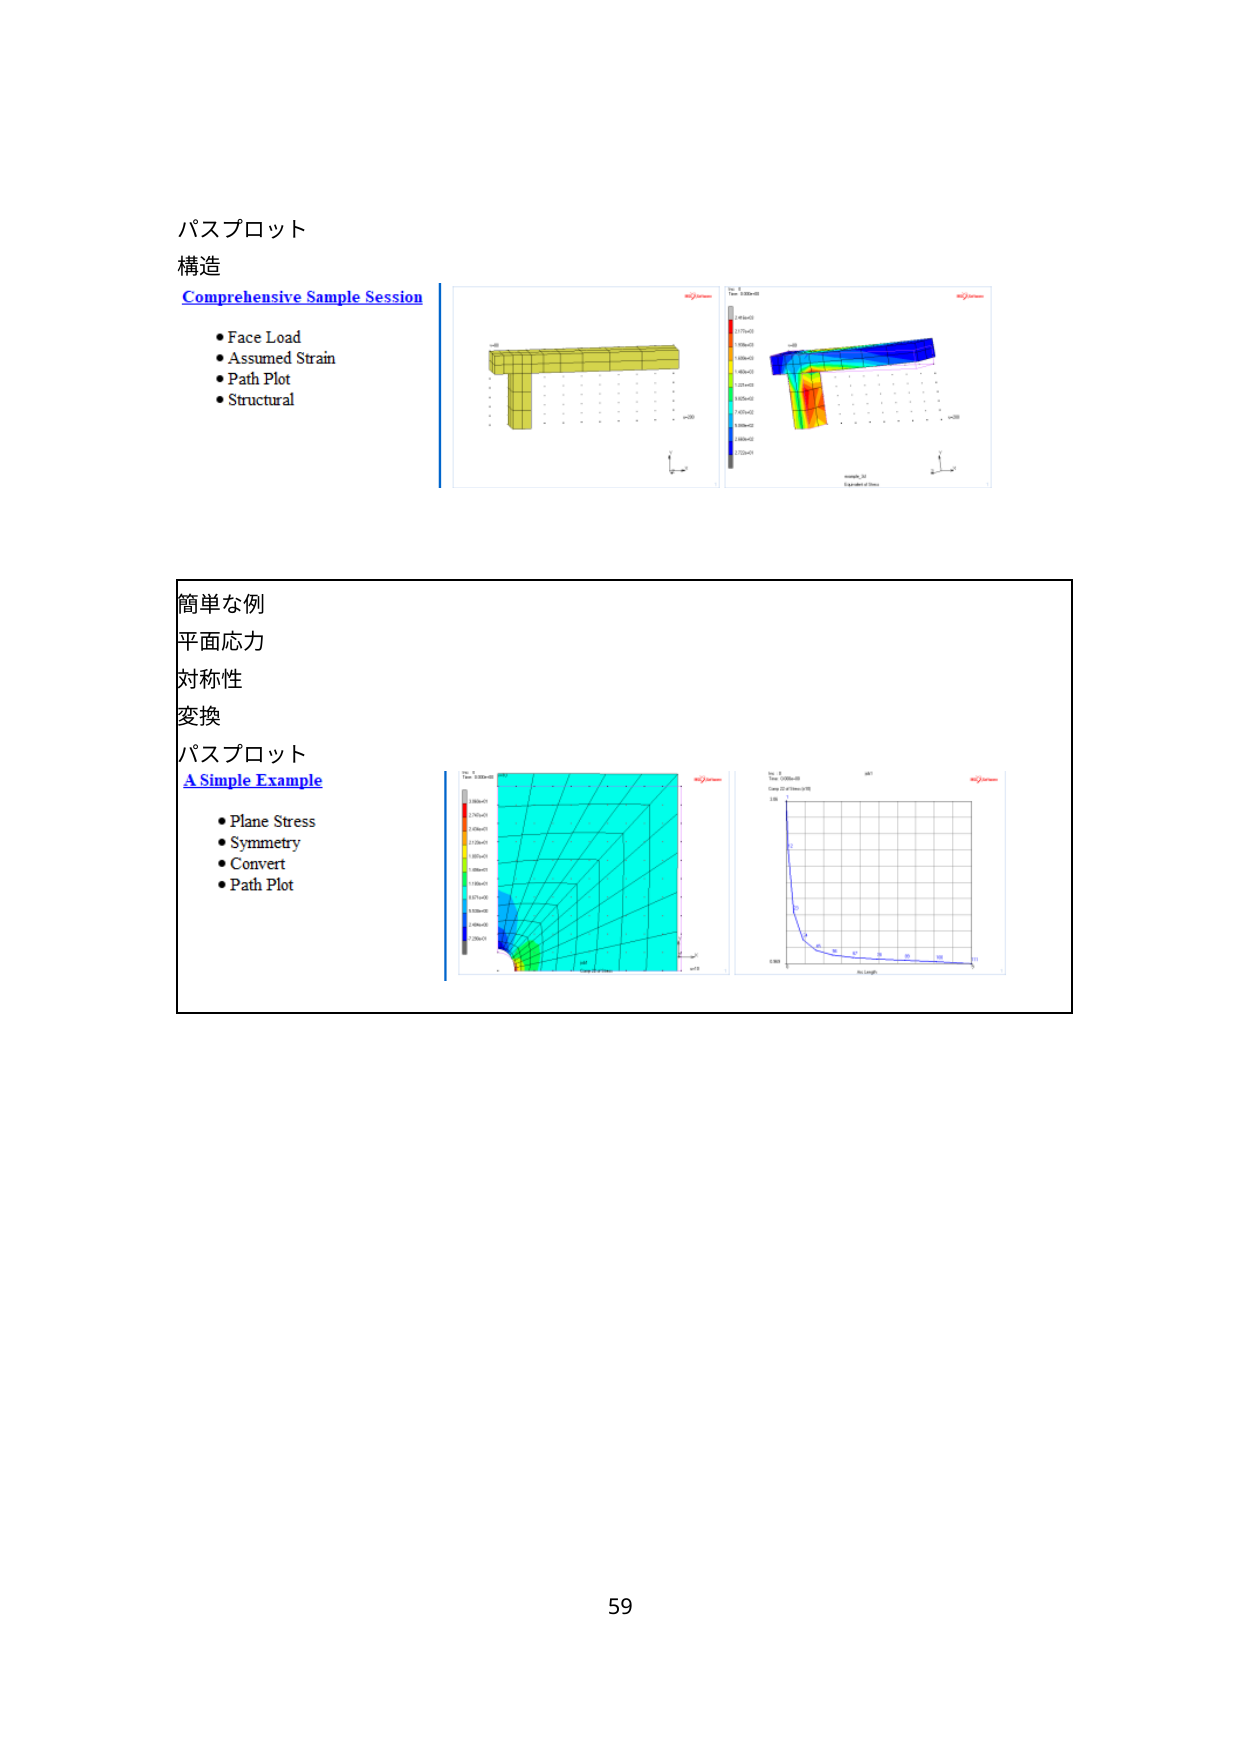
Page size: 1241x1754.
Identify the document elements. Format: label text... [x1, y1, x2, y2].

text 対称性 [178, 659, 1063, 696]
picture [178, 771, 1054, 981]
text 平面応力 [178, 621, 1063, 659]
text パスプロット [177, 209, 1063, 246]
text 変換 [178, 696, 1063, 734]
text 構造 [177, 246, 1063, 284]
text 簡単な例 [178, 584, 1063, 621]
text パスプロット [178, 734, 1063, 771]
picture [177, 283, 1034, 488]
